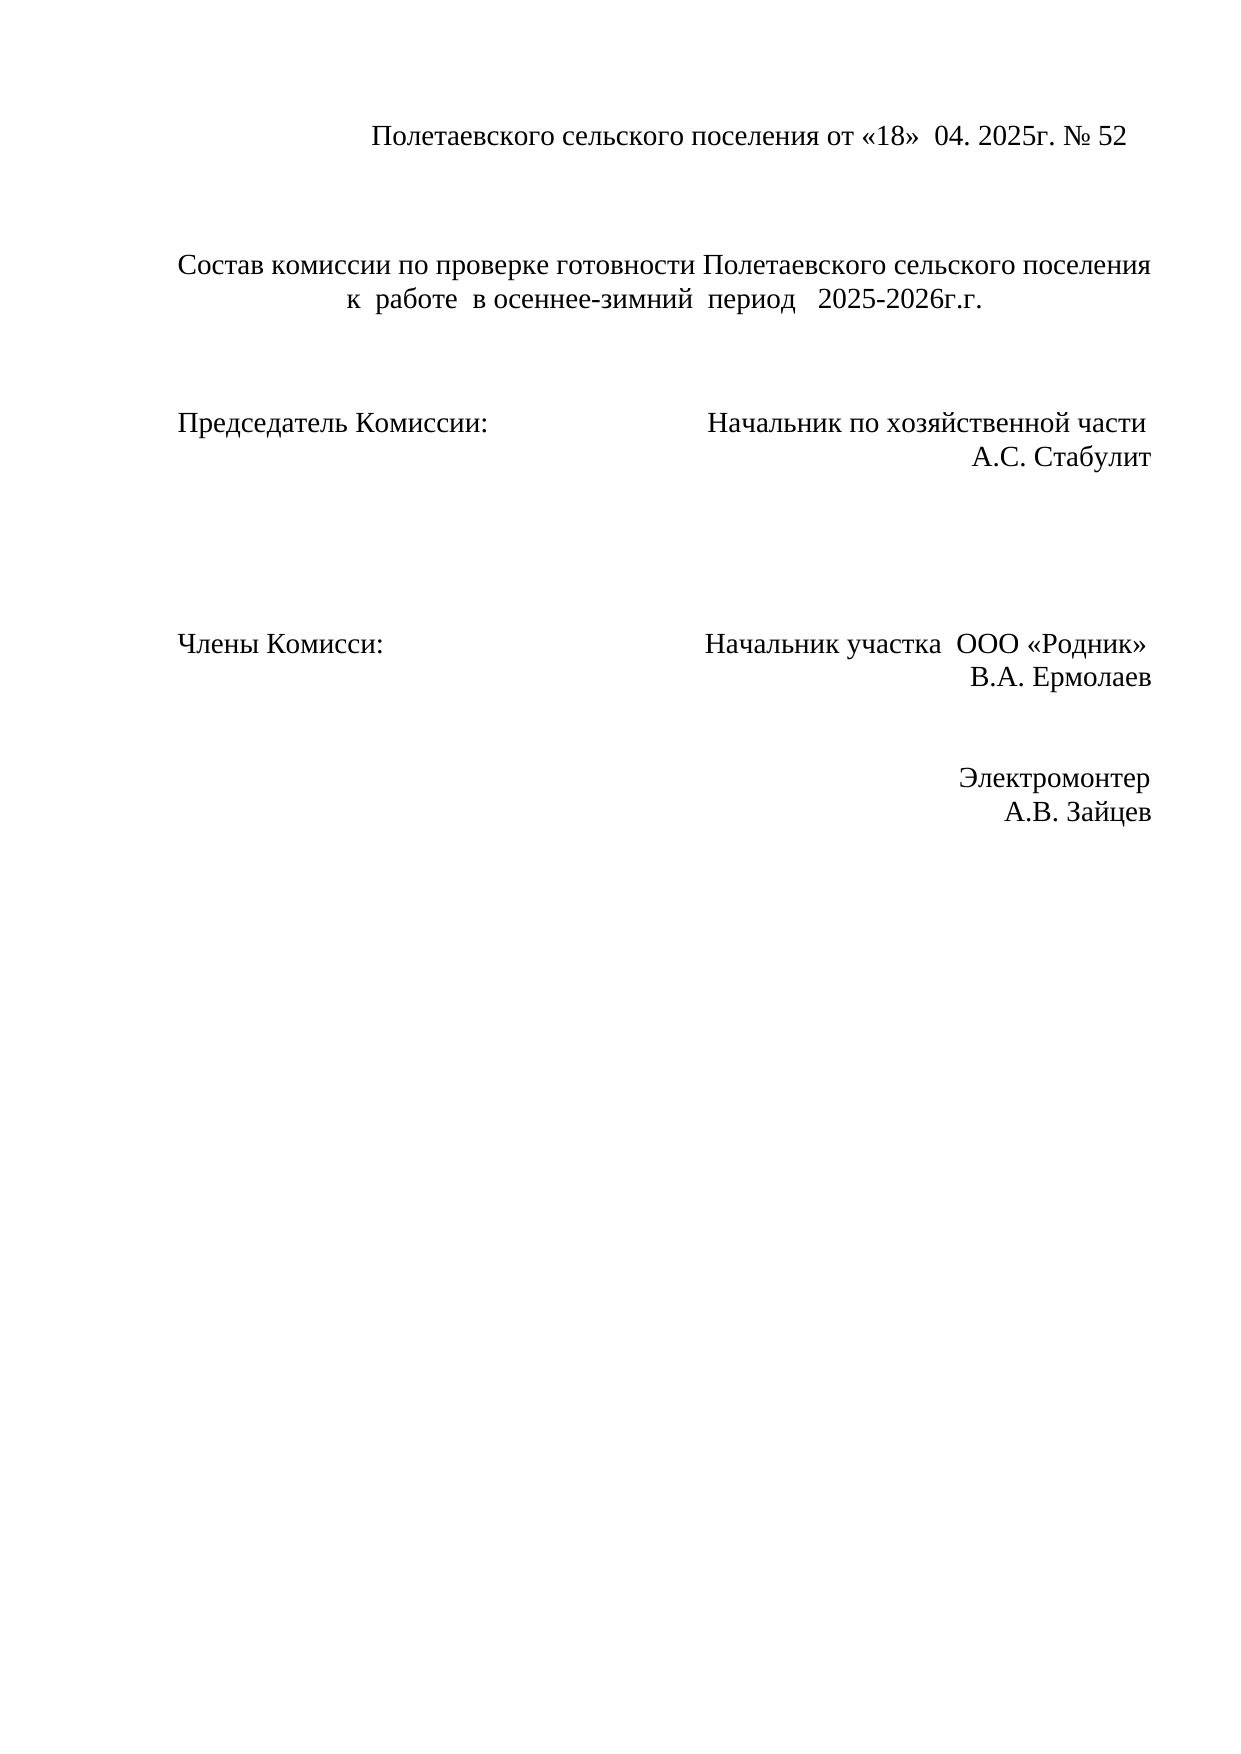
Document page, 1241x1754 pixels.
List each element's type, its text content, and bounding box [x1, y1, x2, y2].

text Состав комиссии по проверке готовности Полетаевского сельского поселения [177, 247, 1152, 281]
text А.С. Стабулит [177, 439, 1152, 473]
text Председатель Комиссии: Начальник по хозяйственной части [177, 406, 1152, 439]
text Электромонтер [177, 760, 1152, 794]
text А.В. Зайцев [177, 794, 1152, 827]
text к работе в осеннее-зимний период 2025-2026г.г. [177, 281, 1152, 314]
text Члены Комисси: Начальник участка ООО «Родник» [177, 626, 1152, 659]
text В.А. Ермолаев [177, 659, 1152, 693]
text Полетаевского сельского поселения от «18» 04. 2025г. № 52 [177, 118, 1152, 152]
